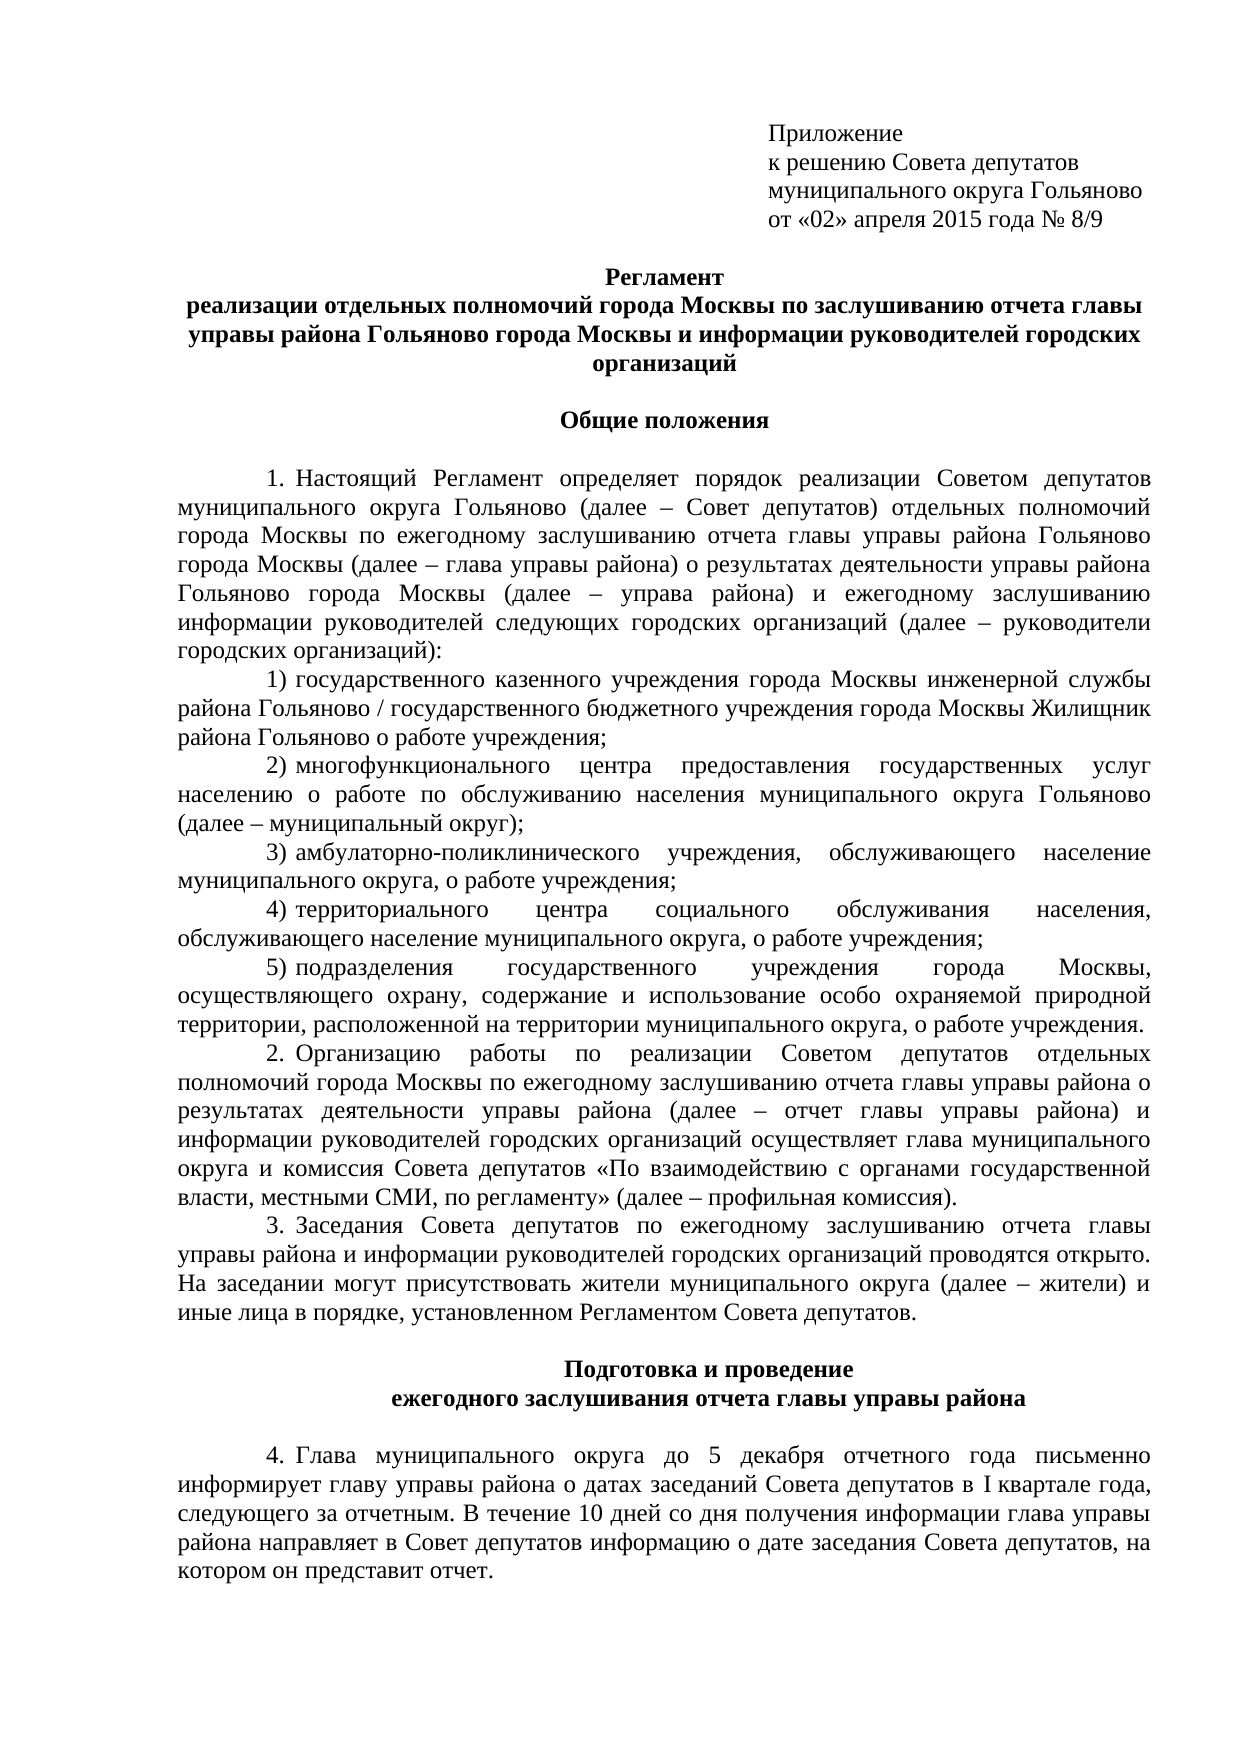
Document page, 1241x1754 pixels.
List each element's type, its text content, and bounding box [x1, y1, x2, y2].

text Приложение [768, 118, 1152, 147]
list амбулаторно-поликлинического учреждения, обслуживающего население муниципального округа, о работе учреждения; [177, 837, 1152, 894]
text к решению Совета депутатов муниципального округа Гольяново [768, 147, 1152, 204]
list Организацию работы по реализации Советом депутатов отдельных полномочий города Москвы по ежегодному заслушиванию отчета главы управы района о результатах деятельности управы района (далее – отчет главы управы района) и информации руководителей городских организаций осуществляет глава муниципального округа и комиссия Совета депутатов «По взаимодействию с органами государственной власти, местными СМИ, по регламенту» (далее – профильная комиссия). [177, 1038, 1152, 1211]
list Заседания Совета депутатов по ежегодному заслушиванию отчета главы управы района и информации руководителей городских организаций проводятся открыто. На заседании могут присутствовать жители муниципального округа (далее – жители) и иные лица в порядке, установленном Регламентом Совета депутатов. [177, 1211, 1152, 1326]
text Общие положения [177, 406, 1152, 434]
text ежегодного заслушивания отчета главы управы района [177, 1383, 1152, 1412]
list подразделения государственного учреждения города Москвы, осуществляющего охрану, содержание и использование особо охраняемой природной территории, расположенной на территории муниципального округа, о работе учреждения. [177, 952, 1152, 1038]
list Настоящий Регламент определяет порядок реализации Советом депутатов муниципального округа Гольяново (далее – Совет депутатов) отдельных полномочий города Москвы по ежегодному заслушиванию отчета главы управы района Гольяново города Москвы (далее – глава управы района) о результатах деятельности управы района Гольяново города Москвы (далее – управа района) и ежегодному заслушиванию информации руководителей следующих городских организаций (далее – руководители городских организаций): [177, 463, 1152, 664]
text реализации отдельных полномочий города Москвы по заслушиванию отчета главы управы района Гольяново города Москвы и информации руководителей городских организаций [177, 291, 1152, 377]
list многофункционального центра предоставления государственных услуг населению о работе по обслуживанию населения муниципального округа Гольяново (далее – муниципальный округ); [177, 751, 1152, 837]
text Регламент [177, 262, 1152, 291]
list государственного казенного учреждения города Москвы инженерной службы района Гольяново / государственного бюджетного учреждения города Москвы Жилищник района Гольяново о работе учреждения; [177, 664, 1152, 751]
text Подготовка и проведение [177, 1354, 1152, 1383]
list территориального центра социального обслуживания населения, обслуживающего население муниципального округа, о работе учреждения; [177, 894, 1152, 952]
text от «02» апреля 2015 года № 8/9 [768, 204, 1152, 233]
list Глава муниципального округа до 5 декабря отчетного года письменно информирует главу управы района о датах заседаний Совета депутатов в I квартале года, следующего за отчетным. В течение 10 дней со дня получения информации глава управы района направляет в Совет депутатов информацию о дате заседания Совета депутатов, на котором он представит отчет. [177, 1441, 1152, 1584]
